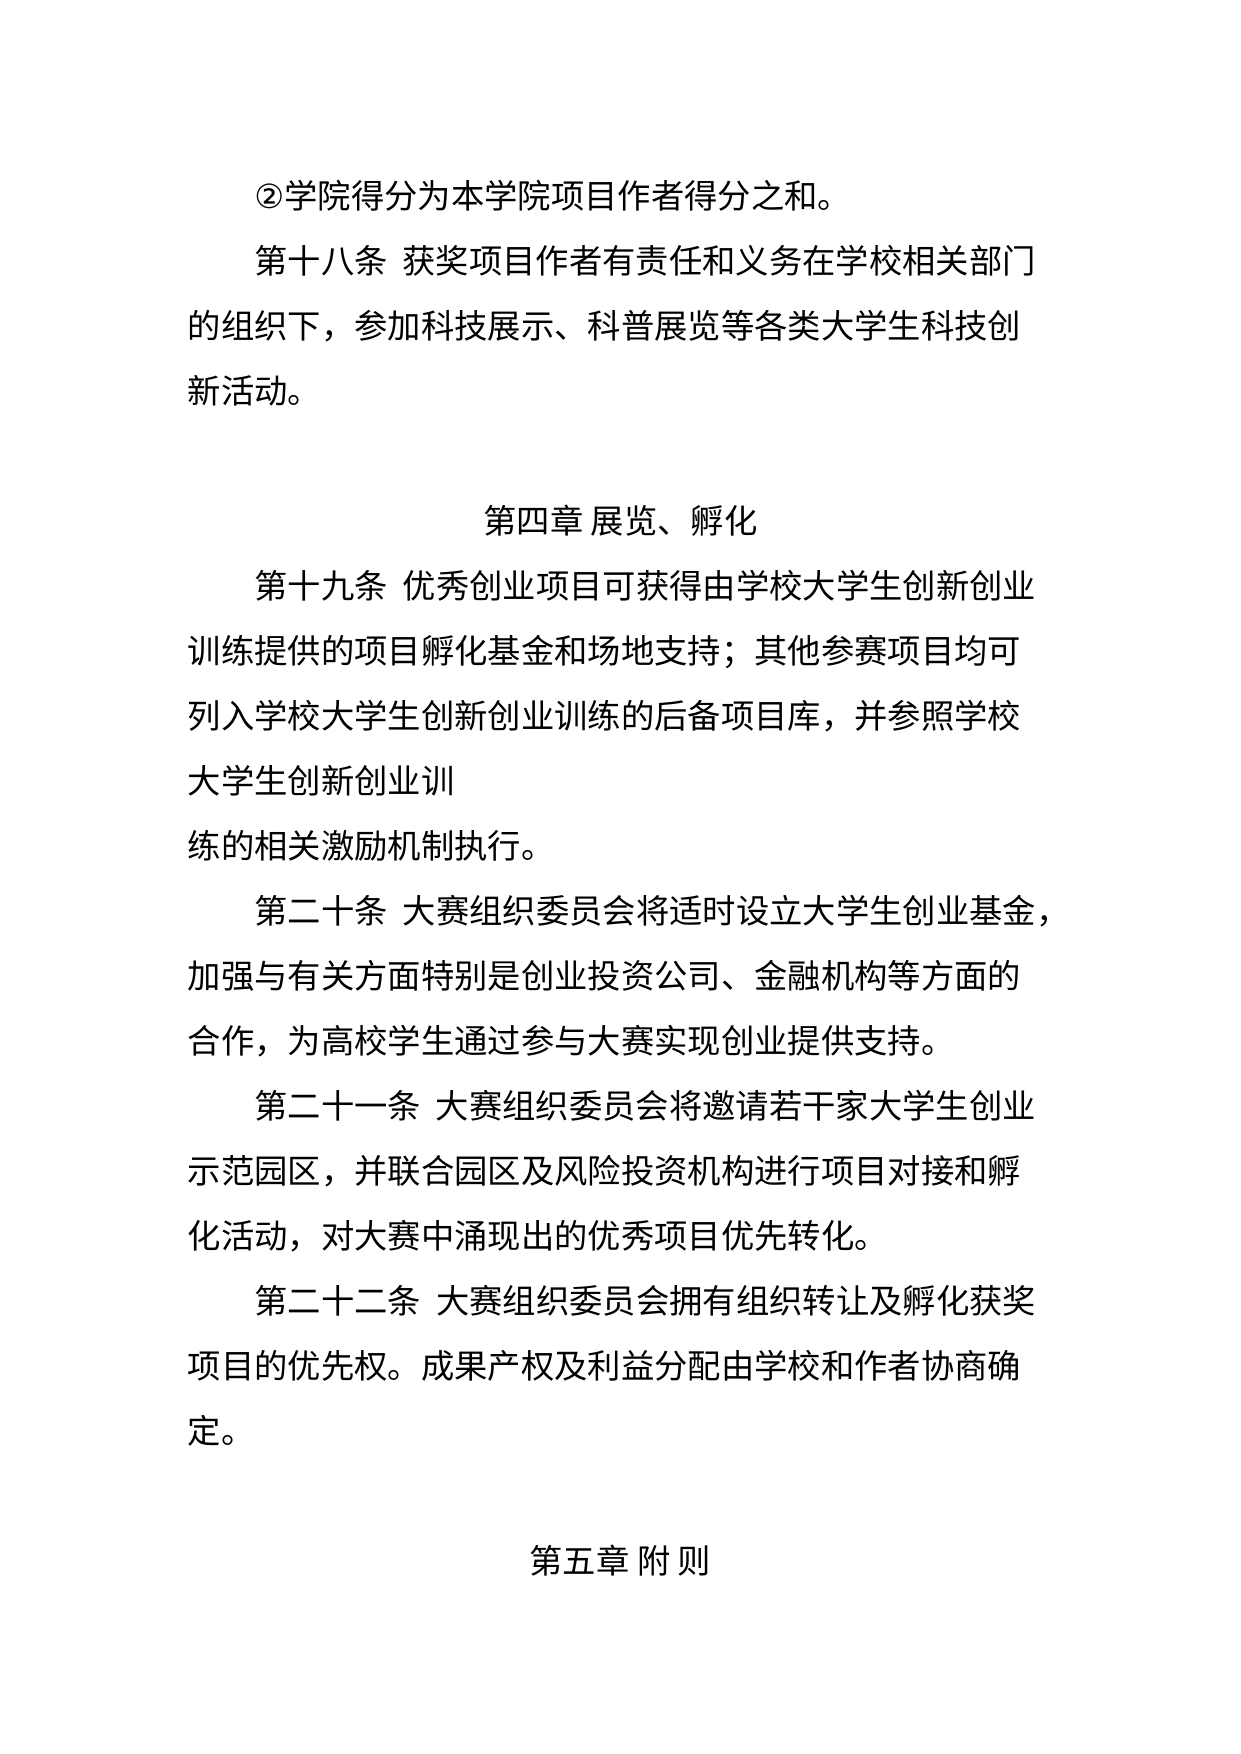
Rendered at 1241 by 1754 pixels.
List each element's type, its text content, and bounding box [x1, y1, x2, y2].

subtitle 第四章 展览、孵化 [187, 487, 1053, 552]
text 第二十二条 大赛组织委员会拥有组织转让及孵化获奖项目的优先权。成果产权及利益分配由学校和作者协商确定。 [187, 1267, 1053, 1462]
text 第二十一条 大赛组织委员会将邀请若干家大学生创业示范园区，并联合园区及风险投资机构进行项目对接和孵化活动，对大赛中涌现出的优秀项目优先转化。 [187, 1072, 1053, 1267]
text 第十九条 优秀创业项目可获得由学校大学生创新创业训练提供的项目孵化基金和场地支持；其他参赛项目均可列入学校大学生创新创业训练的后备项目库，并参照学校大学生创新创业训 [187, 552, 1053, 812]
text 第二十条 大赛组织委员会将适时设立大学生创业基金，加强与有关方面特别是创业投资公司、金融机构等方面的合作，为高校学生通过参与大赛实现创业提供支持。 [187, 877, 1053, 1072]
text 练的相关激励机制执行。 [187, 812, 1053, 877]
text ②学院得分为本学院项目作者得分之和。 [187, 162, 1053, 227]
text 第十八条 获奖项目作者有责任和义务在学校相关部门的组织下，参加科技展示、科普展览等各类大学生科技创新活动。 [187, 227, 1053, 422]
subtitle 第五章 附 则 [187, 1527, 1053, 1592]
